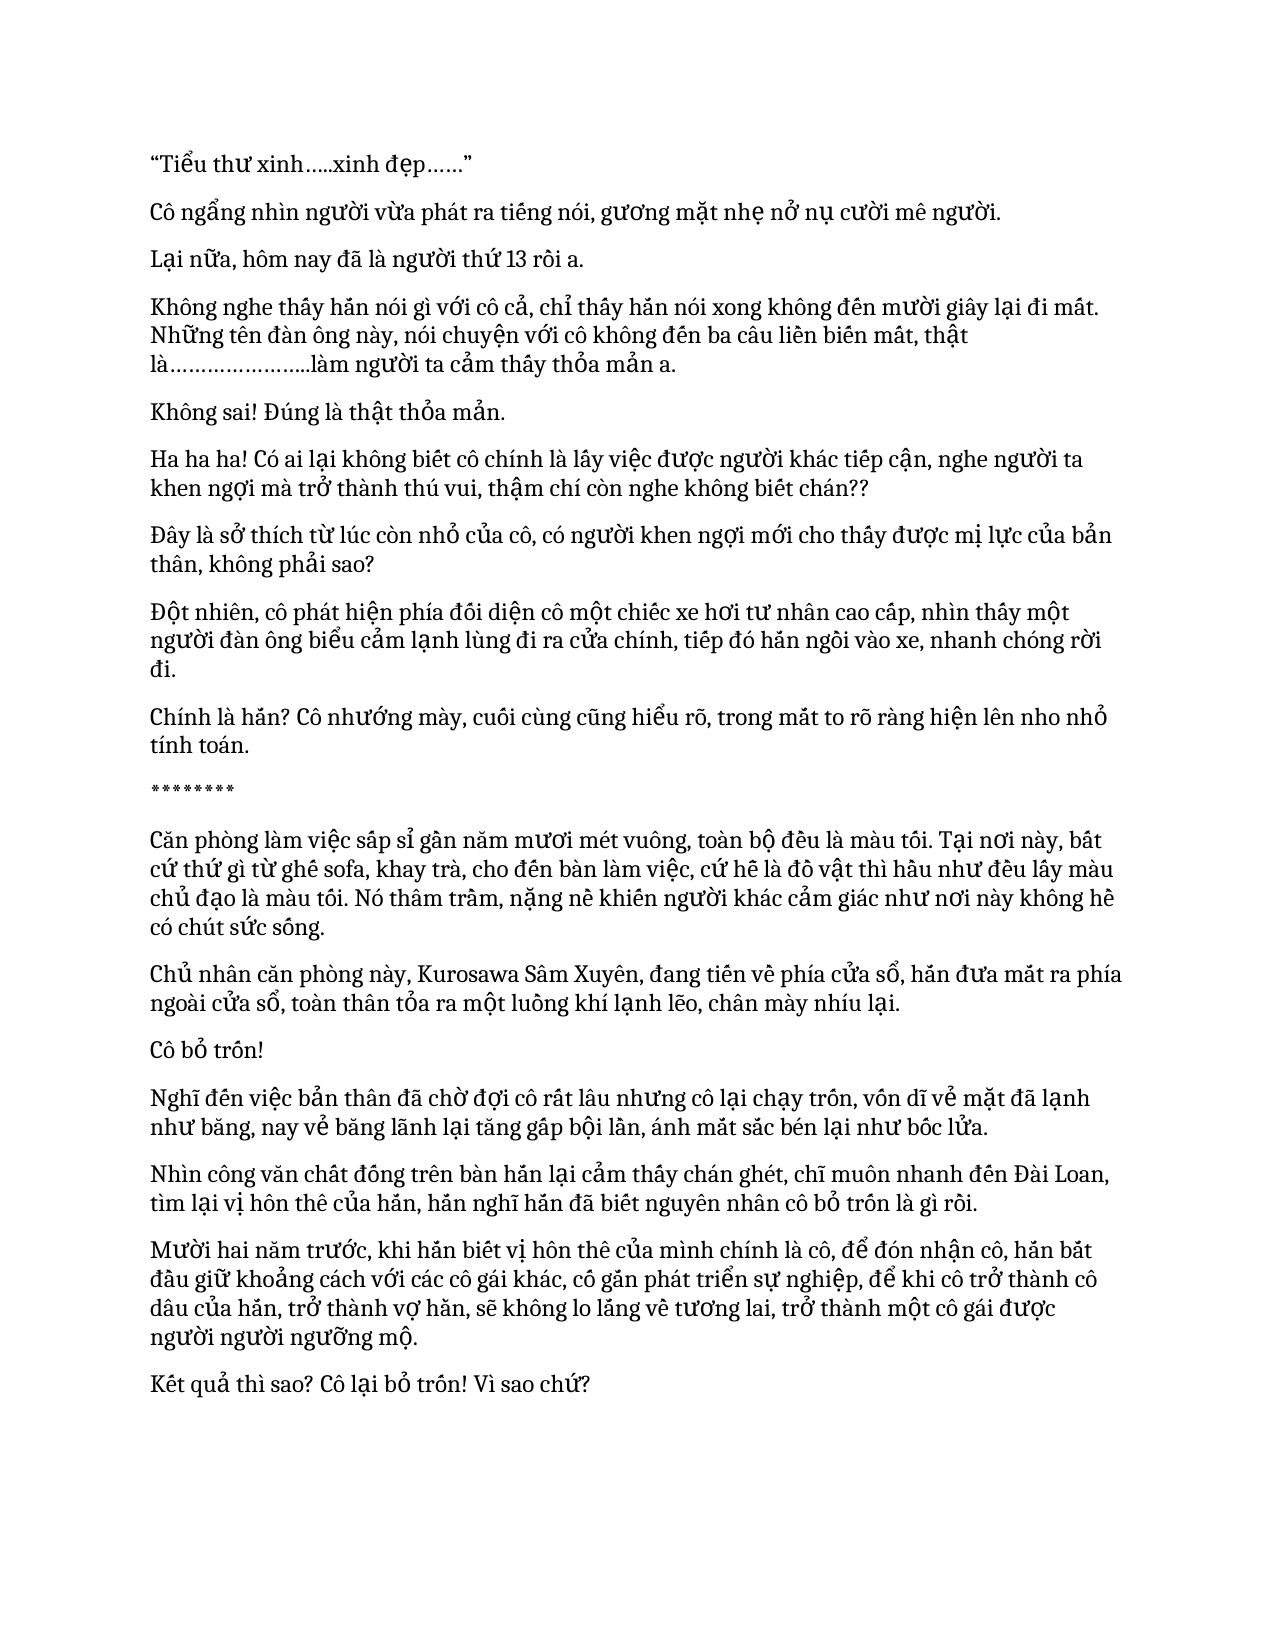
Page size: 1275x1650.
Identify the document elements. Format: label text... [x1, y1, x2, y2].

text Nhìn công văn chất đống trên bàn hắn lại cảm thấy chán ghét, chĩ muôn nhanh đến Đài Loan, tìm lại vị hôn thê của hắn, hắn nghĩ hắn đã biết nguyên nhân cô bỏ trốn là gì rồi. [150, 1160, 1125, 1217]
text Mười hai năm trước, khi hắn biết vị hôn thê của mình chính là cô, để đón nhận cô, hắn bắt đầu giữ khoảng cách với các cô gái khác, cố gắn phát triển sự nghiệp, để khi cô trở thành cô dâu của hắn, trở thành vợ hằn, sẽ không lo lắng về tương lai, trở thành một cô gái được người người ngưỡng mộ. [150, 1236, 1125, 1351]
text Chính là hắn? Cô nhướng mày, cuối cùng cũng hiểu rõ, trong mắt to rõ ràng hiện lên nho nhỏ tính toán. [150, 702, 1125, 760]
text Ha ha ha! Có ai lại không biết cô chính là lấy việc được người khác tiếp cận, nghe người ta khen ngợi mà trở thành thú vui, thậm chí còn nghe không biết chán?? [150, 445, 1125, 502]
text Chủ nhân căn phòng này, Kurosawa Sâm Xuyên, đang tiến về phía cửa sổ, hắn đưa mắt ra phía ngoài cửa sổ, toàn thân tỏa ra một luồng khí lạnh lẽo, chân mày nhíu lại. [150, 960, 1125, 1017]
text Đây là sở thích từ lúc còn nhỏ của cô, có người khen ngợi mới cho thấy được mị lực của bản thân, không phải sao? [150, 521, 1125, 579]
text Căn phòng làm việc sấp sỉ gần năm mươi mét vuông, toàn bộ đều là màu tối. Tại nơi này, bất cứ thứ gì từ ghế sofa, khay trà, cho đến bàn làm việc, cứ hễ là đồ vật thì hầu như đều lấy màu chủ đạo là màu tối. Nó thâm trầm, nặng nề khiến người khác cảm giác như nơi này không hề có chút sức sống. [150, 826, 1125, 941]
text Không sai! Đúng là thật thỏa mản. [150, 397, 1125, 426]
text Kết quả thì sao? Cô lại bỏ trốn! Vì sao chứ? [150, 1370, 1125, 1399]
text Cô bỏ trốn! [150, 1036, 1125, 1065]
text ******** [150, 779, 1125, 807]
text Cô ngẩng nhìn người vừa phát ra tiếng nói, gương mặt nhẹ nở nụ cười mê người. [150, 197, 1125, 226]
text Nghĩ đến việc bản thân đã chờ đợi cô rất lâu nhưng cô lại chạy trốn, vốn dĩ vẻ mặt đã lạnh như băng, nay vẻ băng lãnh lại tăng gấp bội lần, ánh mắt sắc bén lại như bốc lửa. [150, 1084, 1125, 1141]
text Đột nhiên, cô phát hiện phía đối diện cô một chiếc xe hơi tư nhân cao cấp, nhìn thấy một người đàn ông biểu cảm lạnh lùng đi ra cửa chính, tiếp đó hắn ngồi vào xe, nhanh chóng rời đi. [150, 597, 1125, 684]
text “Tiểu thư xinh…..xinh đẹp……” [150, 150, 1125, 179]
text Không nghe thấy hắn nói gì với cô cả, chỉ thấy hắn nói xong không đến mười giây lại đi mất. Những tên đàn ông này, nói chuyện với cô không đến ba câu liền biến mất, thật là…………………..làm người ta cảm thấy thỏa mản a. [150, 292, 1125, 379]
text Lại nữa, hôm nay đã là người thứ 13 rồi a. [150, 245, 1125, 274]
